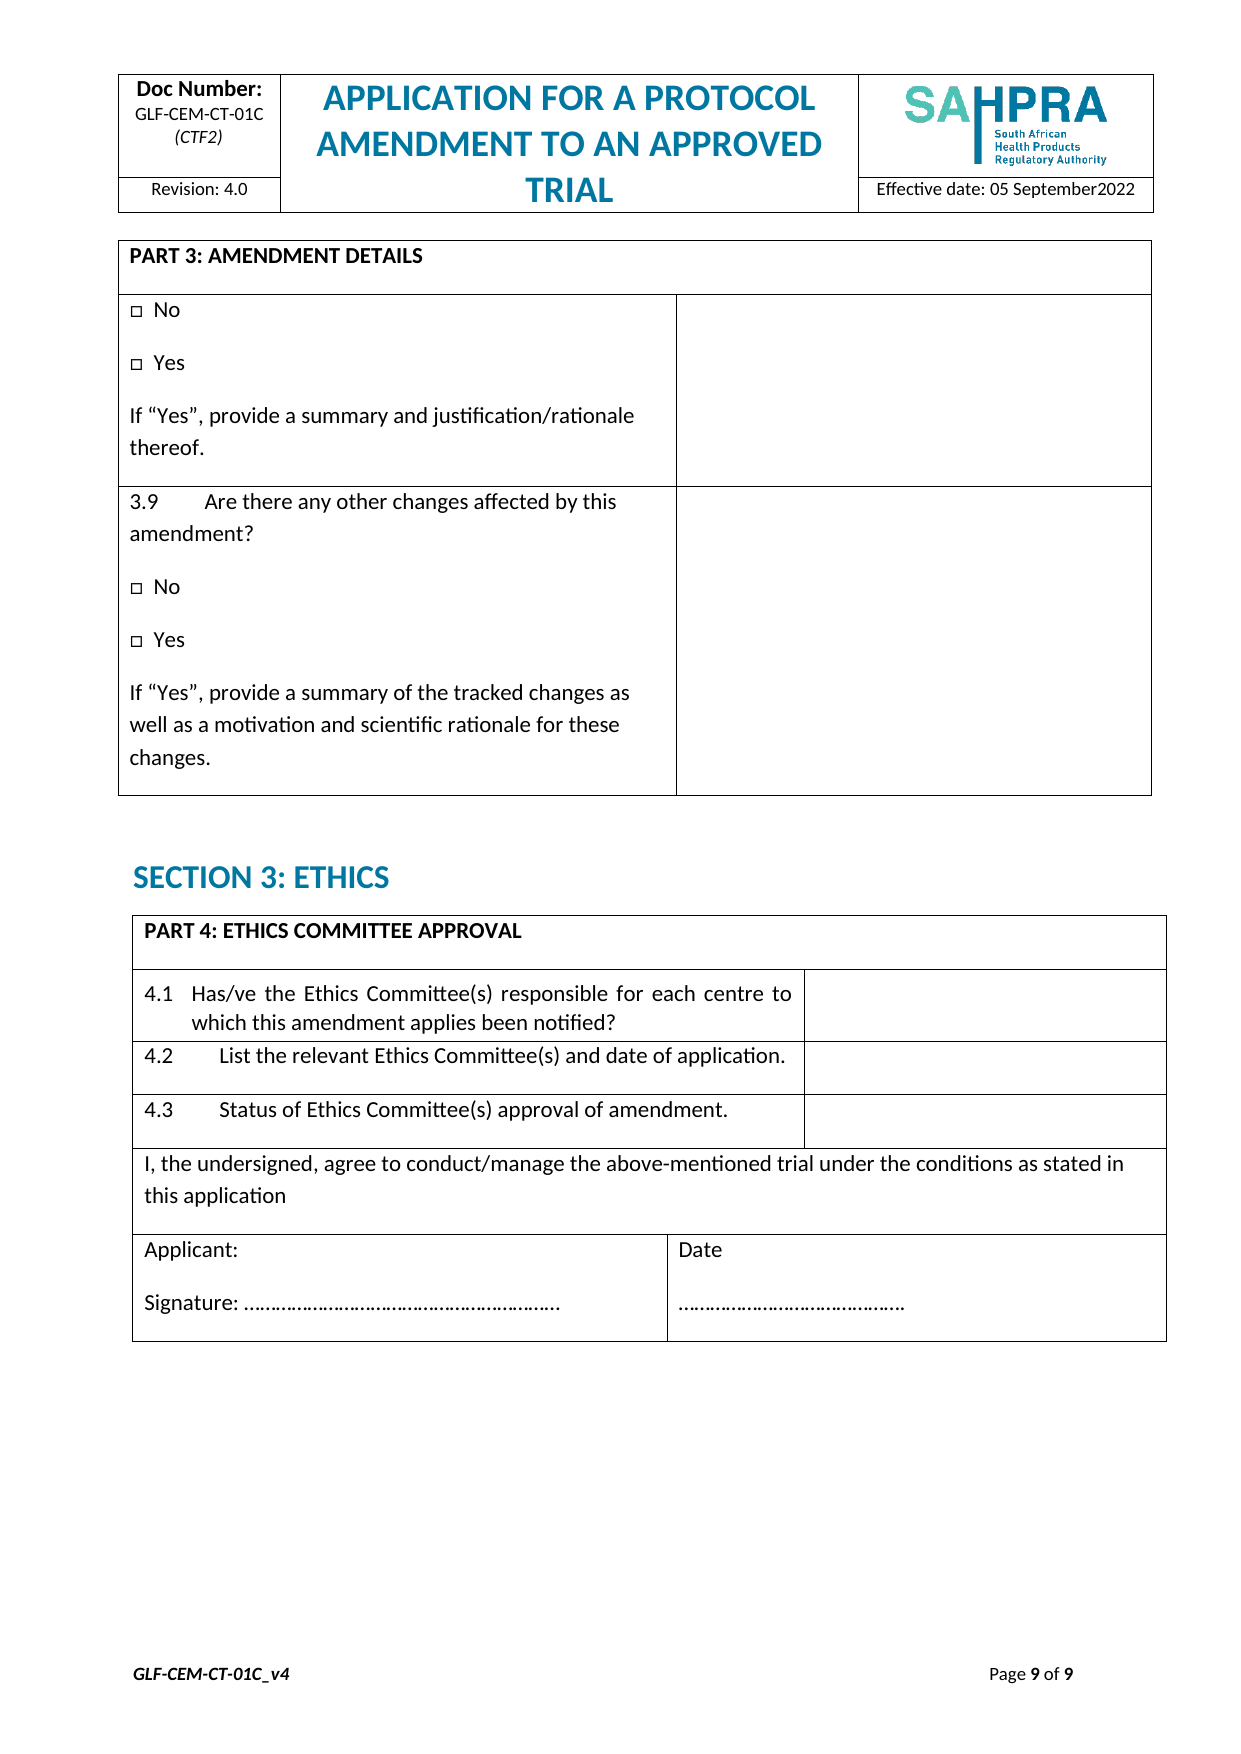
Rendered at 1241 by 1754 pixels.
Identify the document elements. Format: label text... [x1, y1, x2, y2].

table_cell [677, 487, 1151, 795]
picture [898, 75, 1114, 176]
table_cell [805, 970, 1166, 1041]
table_cell 3.8 Do the changes impact on the statistical analysis? □ No □ Yes If “Yes”, provide a summary and justification/rationale thereof. [119, 295, 676, 486]
table_cell 4.1 Has/ve the Ethics Committee(s) responsible for each centre to which this amendment applies been notified? [133, 970, 804, 1041]
table_cell Applicant: Signature: …………………………………………………… [133, 1235, 667, 1341]
table_header PART 3: AMENDMENT DETAILS [119, 241, 1151, 294]
text SECTION 3: ETHICS [133, 856, 1090, 896]
table_header PART 4: ETHICS COMMITTEE APPROVAL [133, 916, 1166, 969]
table_cell 4.2 List the relevant Ethics Committee(s) and date of application. [133, 1042, 804, 1094]
table_cell 4.3 Status of Ethics Committee(s) approval of amendment. [133, 1095, 804, 1148]
table_cell Date ……………………………………. [668, 1235, 1166, 1341]
table_cell [677, 295, 1151, 486]
table_cell [805, 1042, 1166, 1094]
table_cell 3.9 Are there any other changes affected by this amendment? □ No □ Yes If “Yes”, provide a summary of the tracked changes as well as a motivation and scientific rationale for these changes. [119, 487, 676, 795]
table_cell [805, 1095, 1166, 1148]
table_cell I, the undersigned, agree to conduct/manage the above-mentioned trial under the conditions as stated in this application [133, 1149, 1166, 1234]
